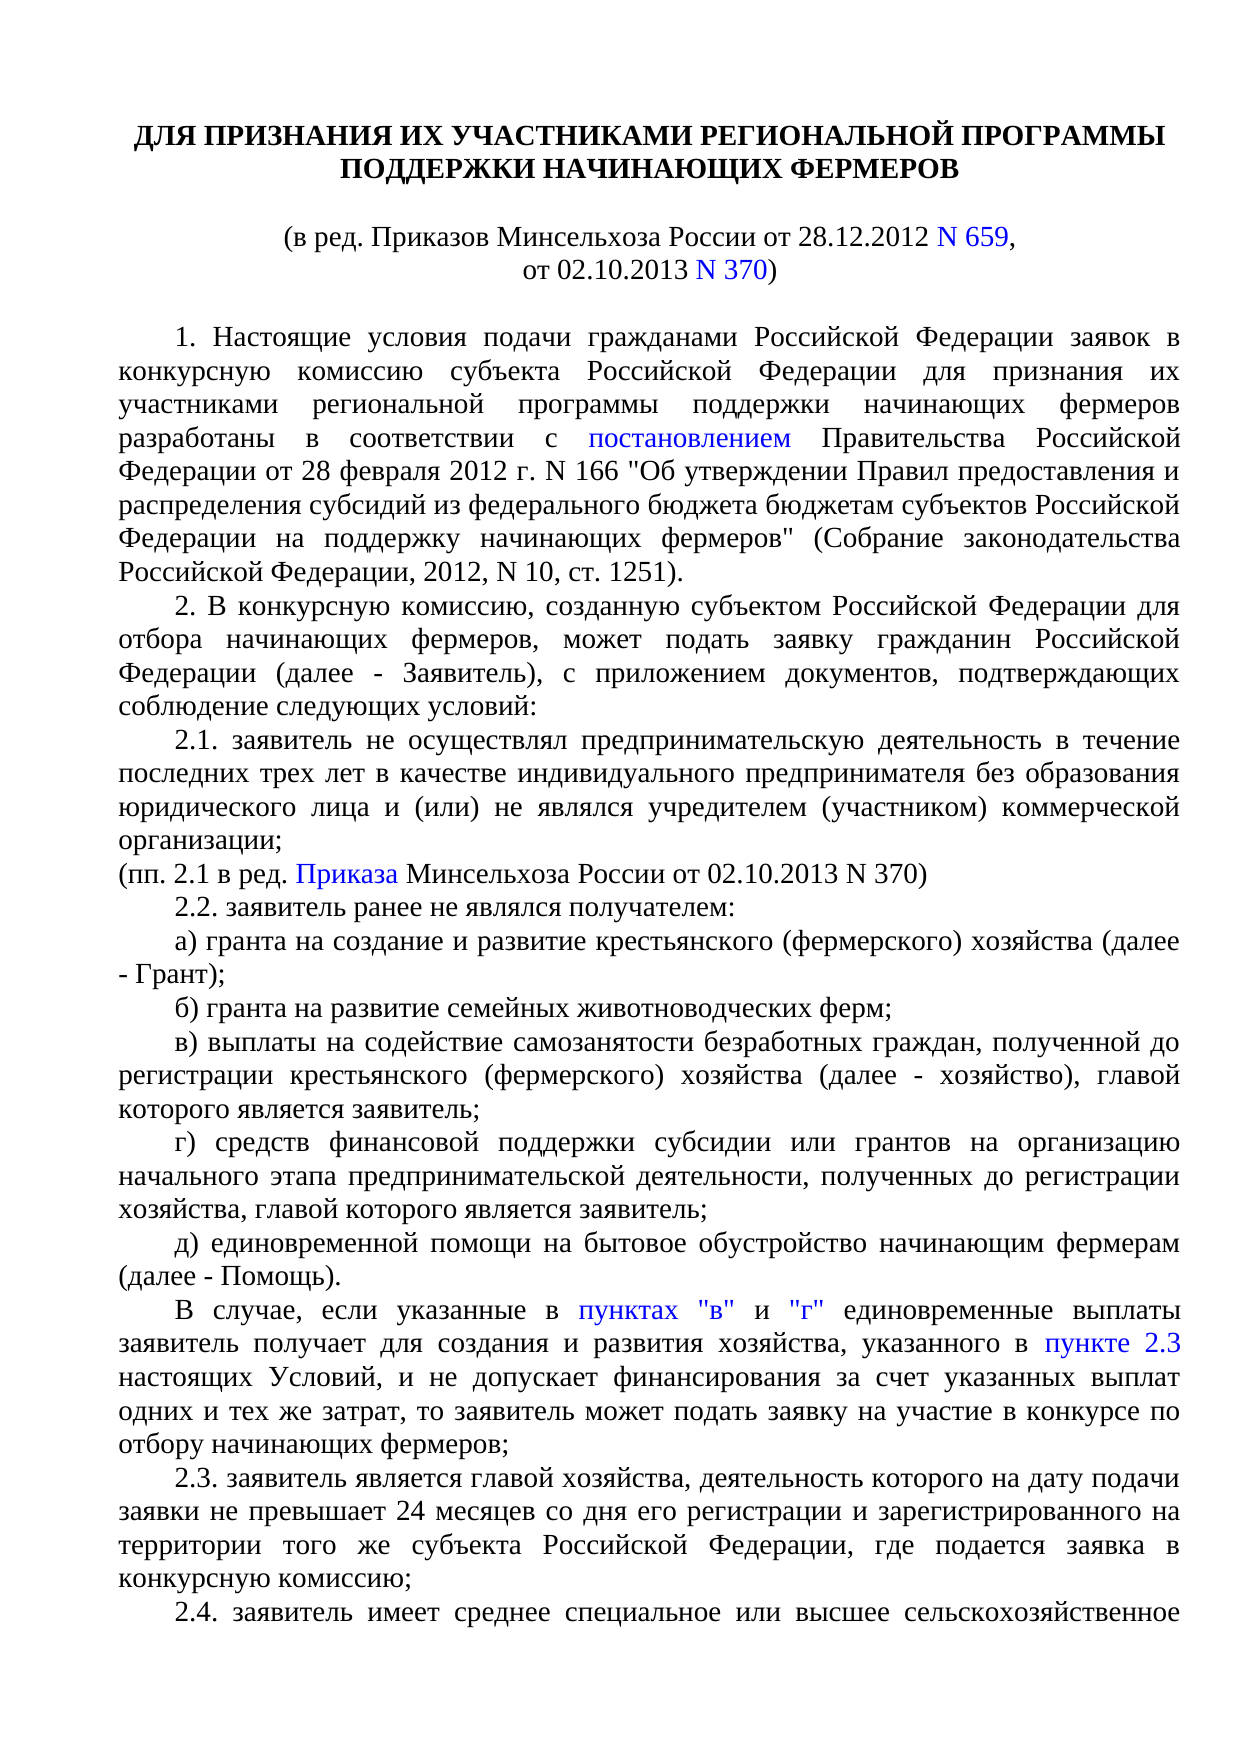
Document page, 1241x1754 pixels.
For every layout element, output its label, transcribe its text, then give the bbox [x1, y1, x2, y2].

text д) единовременной помощи на бытовое обустройство начинающим фермерам (далее - Помощь). [118, 1225, 1181, 1292]
text ПОДДЕРЖКИ НАЧИНАЮЩИХ ФЕРМЕРОВ [118, 152, 1181, 185]
text 2. В конкурсную комиссию, созданную субъектом Российской Федерации для отбора начинающих фермеров, может подать заявку гражданин Российской Федерации (далее - Заявитель), с приложением документов, подтверждающих соблюдение следующих условий: [118, 588, 1181, 722]
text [118, 1594, 1181, 1627]
text В случае, если указанные в пунктах "в" и "г" единовременные выплаты заявитель получает для создания и развития хозяйства, указанного в пункте 2.3 настоящих Условий, и не допускает финансирования за счет указанных выплат одних и тех же затрат, то заявитель может подать заявку на участие в конкурсе по отбору начинающих фермеров; [118, 1292, 1181, 1460]
text б) гранта на развитие семейных животноводческих ферм; [118, 990, 1181, 1024]
text 2.2. заявитель ранее не являлся получателем: [118, 889, 1181, 923]
text в) выплаты на содействие самозанятости безработных граждан, полученной до регистрации крестьянского (фермерского) хозяйства (далее - хозяйство), главой которого является заявитель; [118, 1024, 1181, 1124]
text г) средств финансовой поддержки субсидии или грантов на организацию начального этапа предпринимательской деятельности, полученных до регистрации хозяйства, главой которого является заявитель; [118, 1124, 1181, 1225]
text ДЛЯ ПРИЗНАНИЯ ИХ УЧАСТНИКАМИ РЕГИОНАЛЬНОЙ ПРОГРАММЫ [118, 118, 1181, 152]
text (пп. 2.1 в ред. Приказа Минсельхоза России от 02.10.2013 N 370) [118, 856, 1181, 889]
text а) гранта на создание и развитие крестьянского (фермерского) хозяйства (далее - Грант); [118, 923, 1181, 990]
text 1. Настоящие условия подачи гражданами Российской Федерации заявок в конкурсную комиссию субъекта Российской Федерации для признания их участниками региональной программы поддержки начинающих фермеров разработаны в соответствии с постановлением Правительства Российской Федерации от 28 февраля 2012 г. N 166 "Об утверждении Правил предоставления и распределения субсидий из федерального бюджета бюджетам субъектов Российской Федерации на поддержку начинающих фермеров" (Собрание законодательства Российской Федерации, 2012, N 10, ст. 1251). [118, 319, 1181, 588]
text (в ред. Приказов Минсельхоза России от 28.12.2012 N 659, [118, 219, 1181, 252]
text 2.1. заявитель не осуществлял предпринимательскую деятельность в течение последних трех лет в качестве индивидуального предпринимателя без образования юридического лица и (или) не являлся учредителем (участником) коммерческой организации; [118, 722, 1181, 856]
text 2.3. заявитель является главой хозяйства, деятельность которого на дату подачи заявки не превышает 24 месяцев со дня его регистрации и зарегистрированного на территории того же субъекта Российской Федерации, где подается заявка в конкурсную комиссию; [118, 1460, 1181, 1594]
text от 02.10.2013 N 370) [118, 252, 1181, 286]
